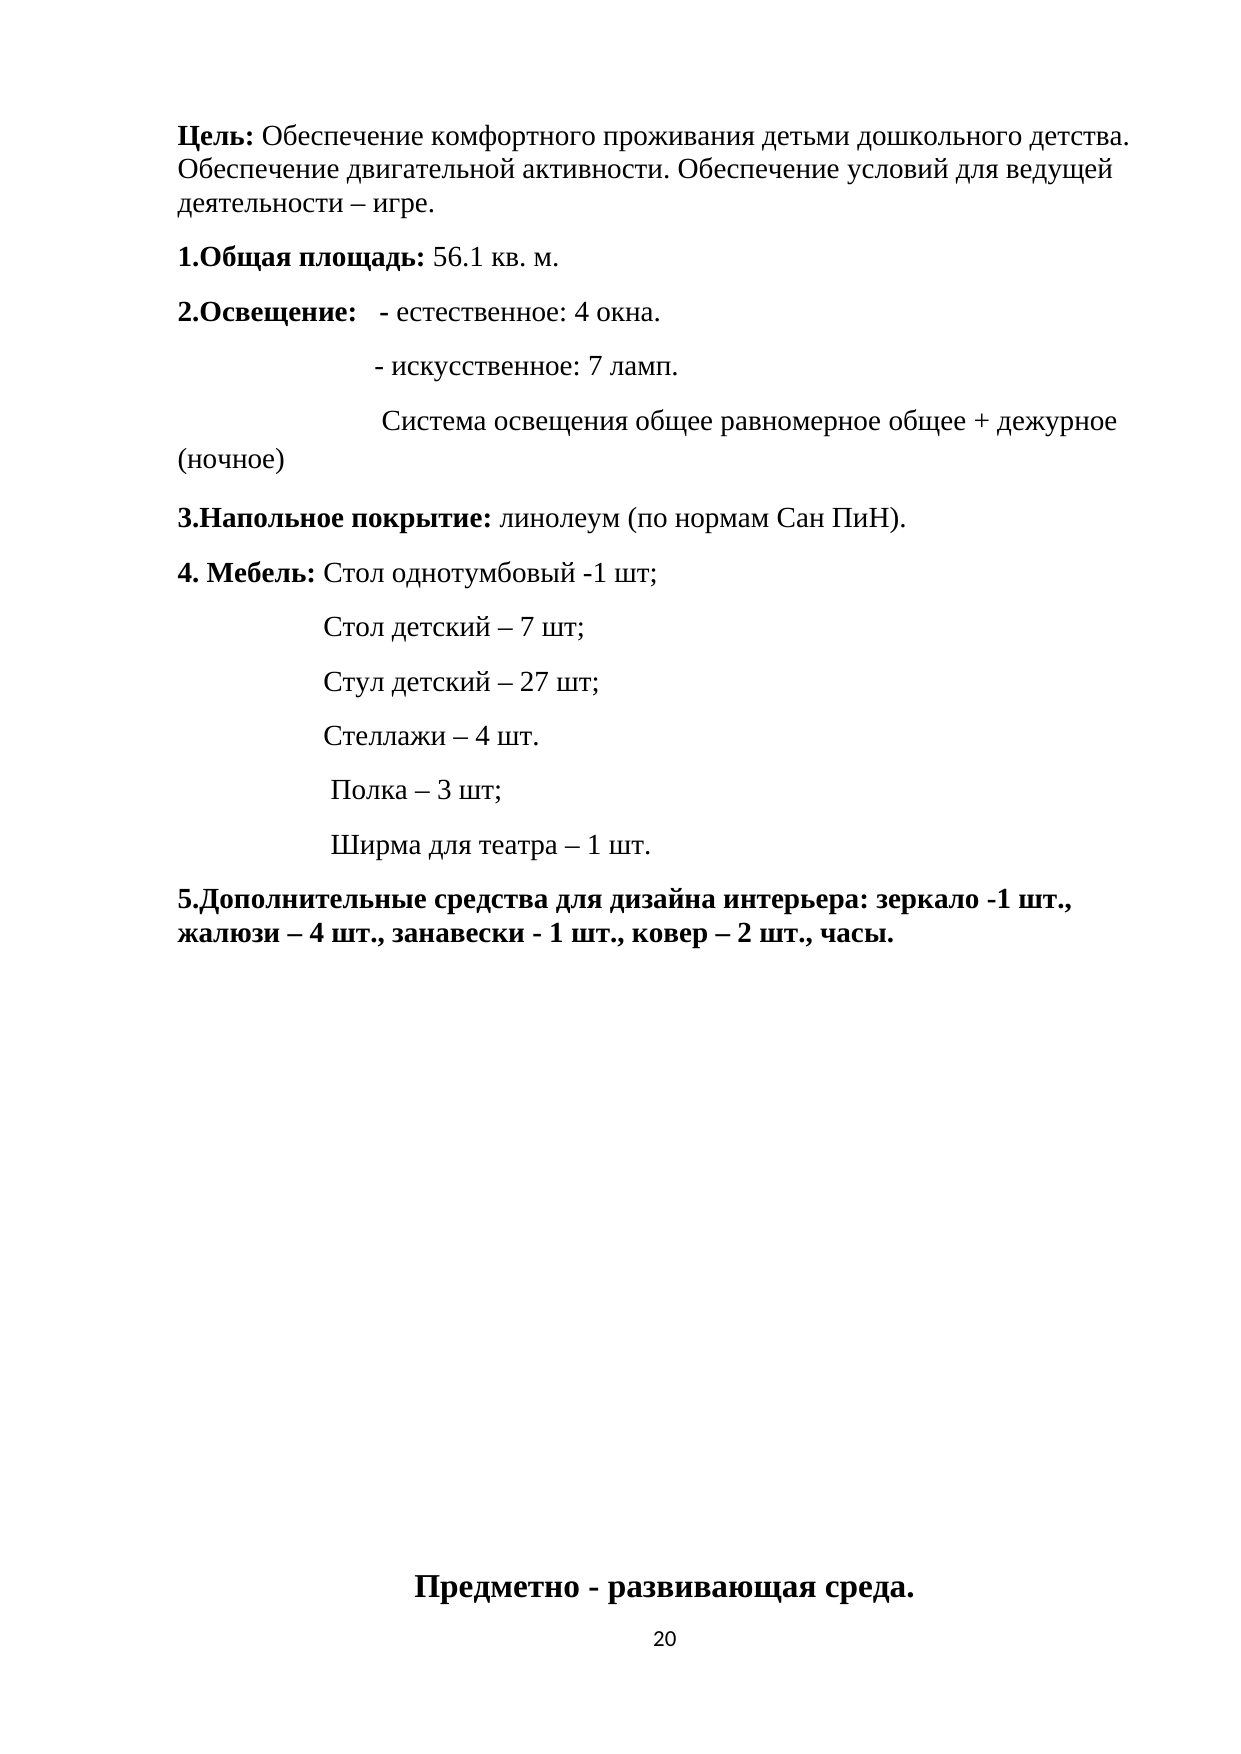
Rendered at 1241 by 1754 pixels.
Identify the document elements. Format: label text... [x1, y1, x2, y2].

text - искусственное: 7 ламп. [177, 348, 1152, 382]
text 1.Общая площадь: 56.1 кв. м. [177, 239, 1152, 273]
text Ширма для театра – 1 шт. [177, 827, 1152, 860]
text Полка – 3 шт; [177, 772, 1152, 806]
text 3.Напольное покрытие: линолеум (по нормам Сан ПиН). [177, 501, 1152, 534]
text Стеллажи – 4 шт. [177, 718, 1152, 752]
text Система освещения общее равномерное общее + дежурное (ночное) [177, 403, 1152, 475]
text 2.Освещение: - естественное: 4 окна. [177, 294, 1152, 327]
text Цель: Обеспечение комфортного проживания детьми дошкольного детства. Обеспечение двигательной активности. Обеспечение условий для ведущей деятельности – игре. [177, 118, 1152, 219]
text Предметно - развивающая среда. [177, 1567, 1152, 1605]
text 4. Мебель: Стол однотумбовый -1 шт; [177, 555, 1152, 588]
text Стул детский – 27 шт; [177, 664, 1152, 697]
text Стол детский – 7 шт; [177, 609, 1152, 643]
text 5.Дополнительные средства для дизайна интерьера: зеркало -1 шт., жалюзи – 4 шт., занавески - 1 шт., ковер – 2 шт., часы. [177, 881, 1152, 948]
